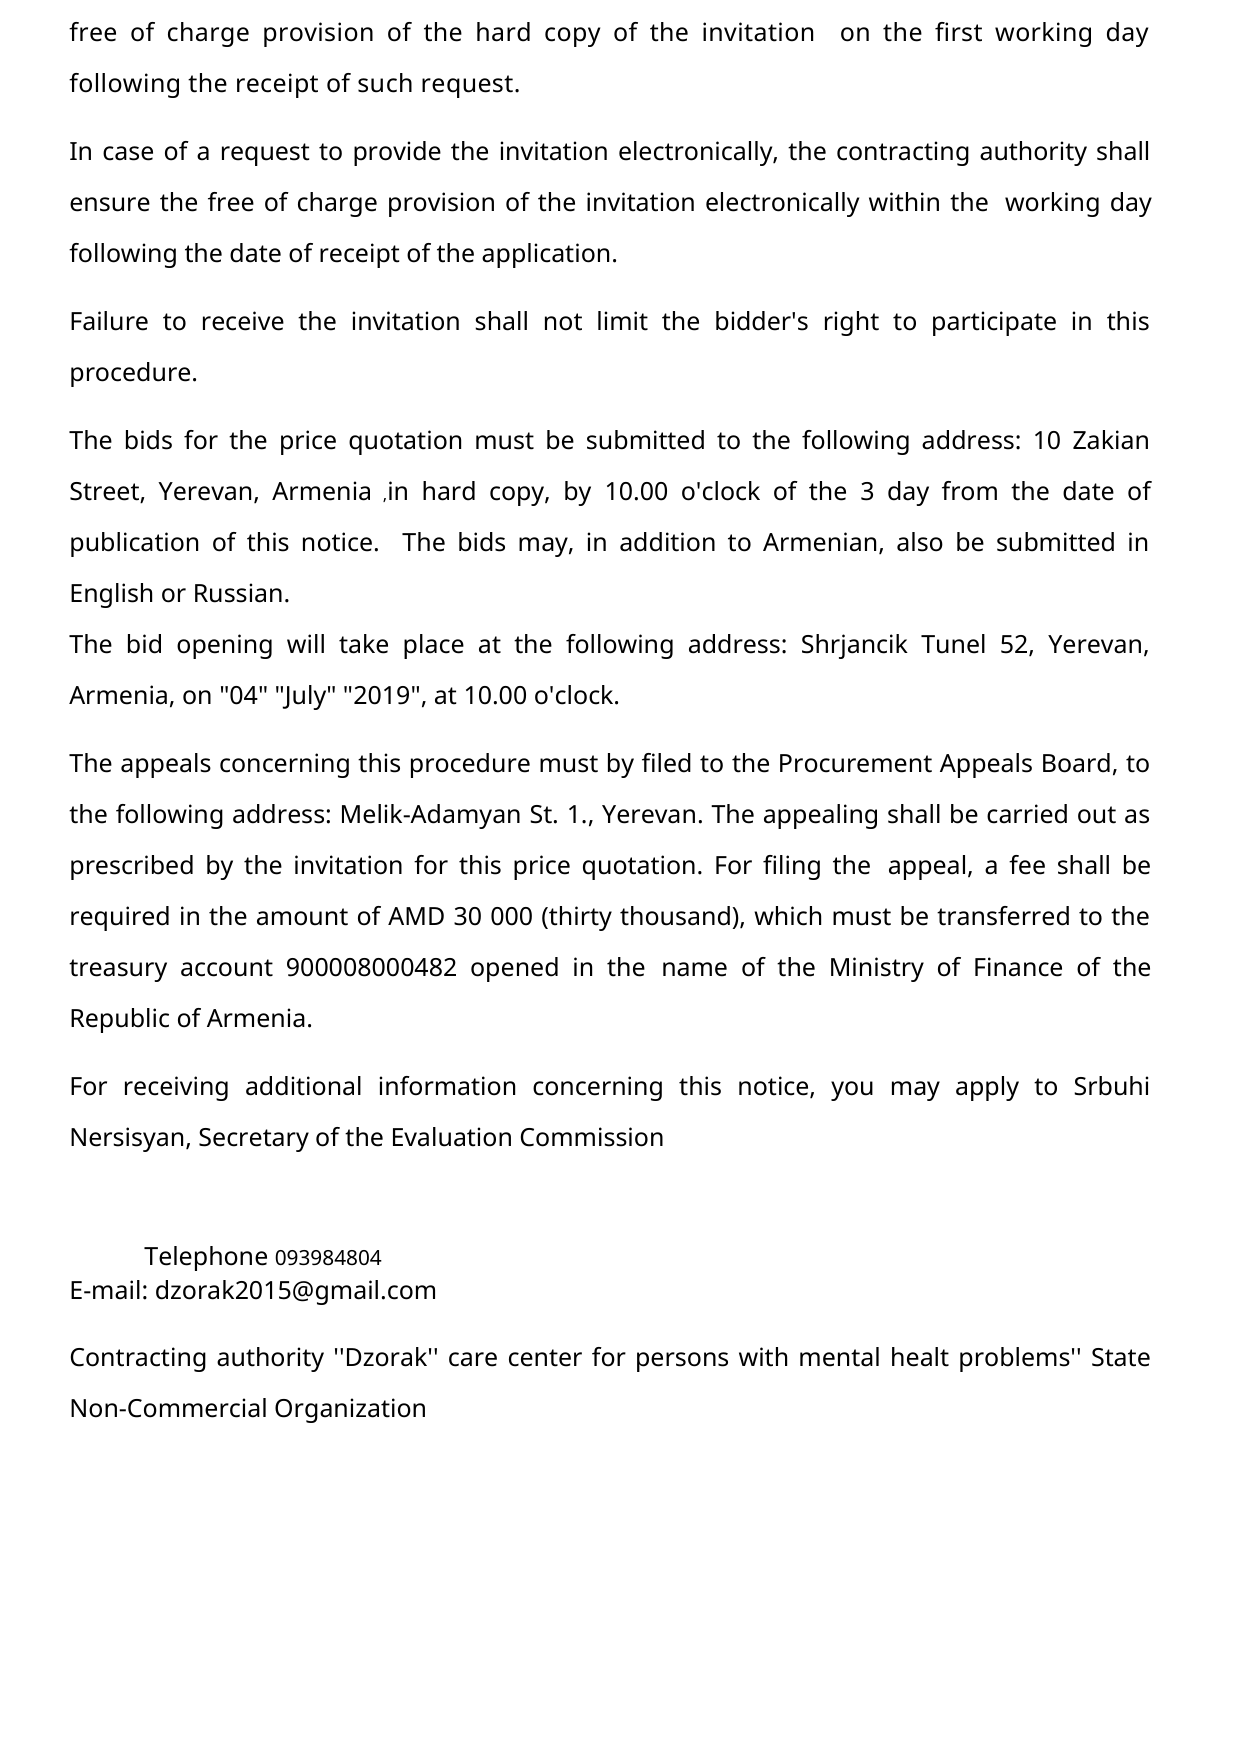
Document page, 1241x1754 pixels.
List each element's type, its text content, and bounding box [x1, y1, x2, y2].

text Failure to receive the invitation shall not limit the bidder's right to participate in this procedure. [69, 303, 1152, 389]
text The bids for the price quotation must be submitted to the following address: 10 Zakian Street, Yerevan, Armenia ,in hard copy, by 10.00 o'clock of the 3 day from the date of publication of this notice. The bids may, in addition to Armenian, also be submitted in English or Russian. [69, 422, 1152, 609]
text Telephone 093984804 [69, 1238, 1152, 1272]
text In case of a request to provide the invitation electronically, the contracting authority shall ensure the free of charge provision of the invitation electronically within the working day following the date of receipt of the application. [69, 133, 1152, 270]
text The bid opening will take place at the following address: Shrjancik Tunel 52, Yerevan, Armenia, on "04" "July" "2019", at 10.00 o'clock. [69, 626, 1152, 712]
text Contracting authority ''Dzorak'' care center for persons with mental healt problems'' State Non-Commercial Organization [69, 1340, 1152, 1425]
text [69, 15, 1152, 100]
text The appeals concerning this procedure must by filed to the Procurement Appeals Board, to the following address: Melik-Adamyan St. 1., Yerevan. The appealing shall be carried out as prescribed by the invitation for this price quotation. For filing the appeal, a fee shall be required in the amount of AMD 30 000 (thirty thousand), which must be transferred to the treasury account 900008000482 opened in the name of the Ministry of Finance of the Republic of Armenia. [69, 745, 1152, 1035]
text E-mail: dzorak2015@gmail.com [69, 1272, 1152, 1306]
text For receiving additional information concerning this notice, you may apply to Srbuhi Nersisyan, Secretary of the Evaluation Commission [69, 1068, 1152, 1154]
